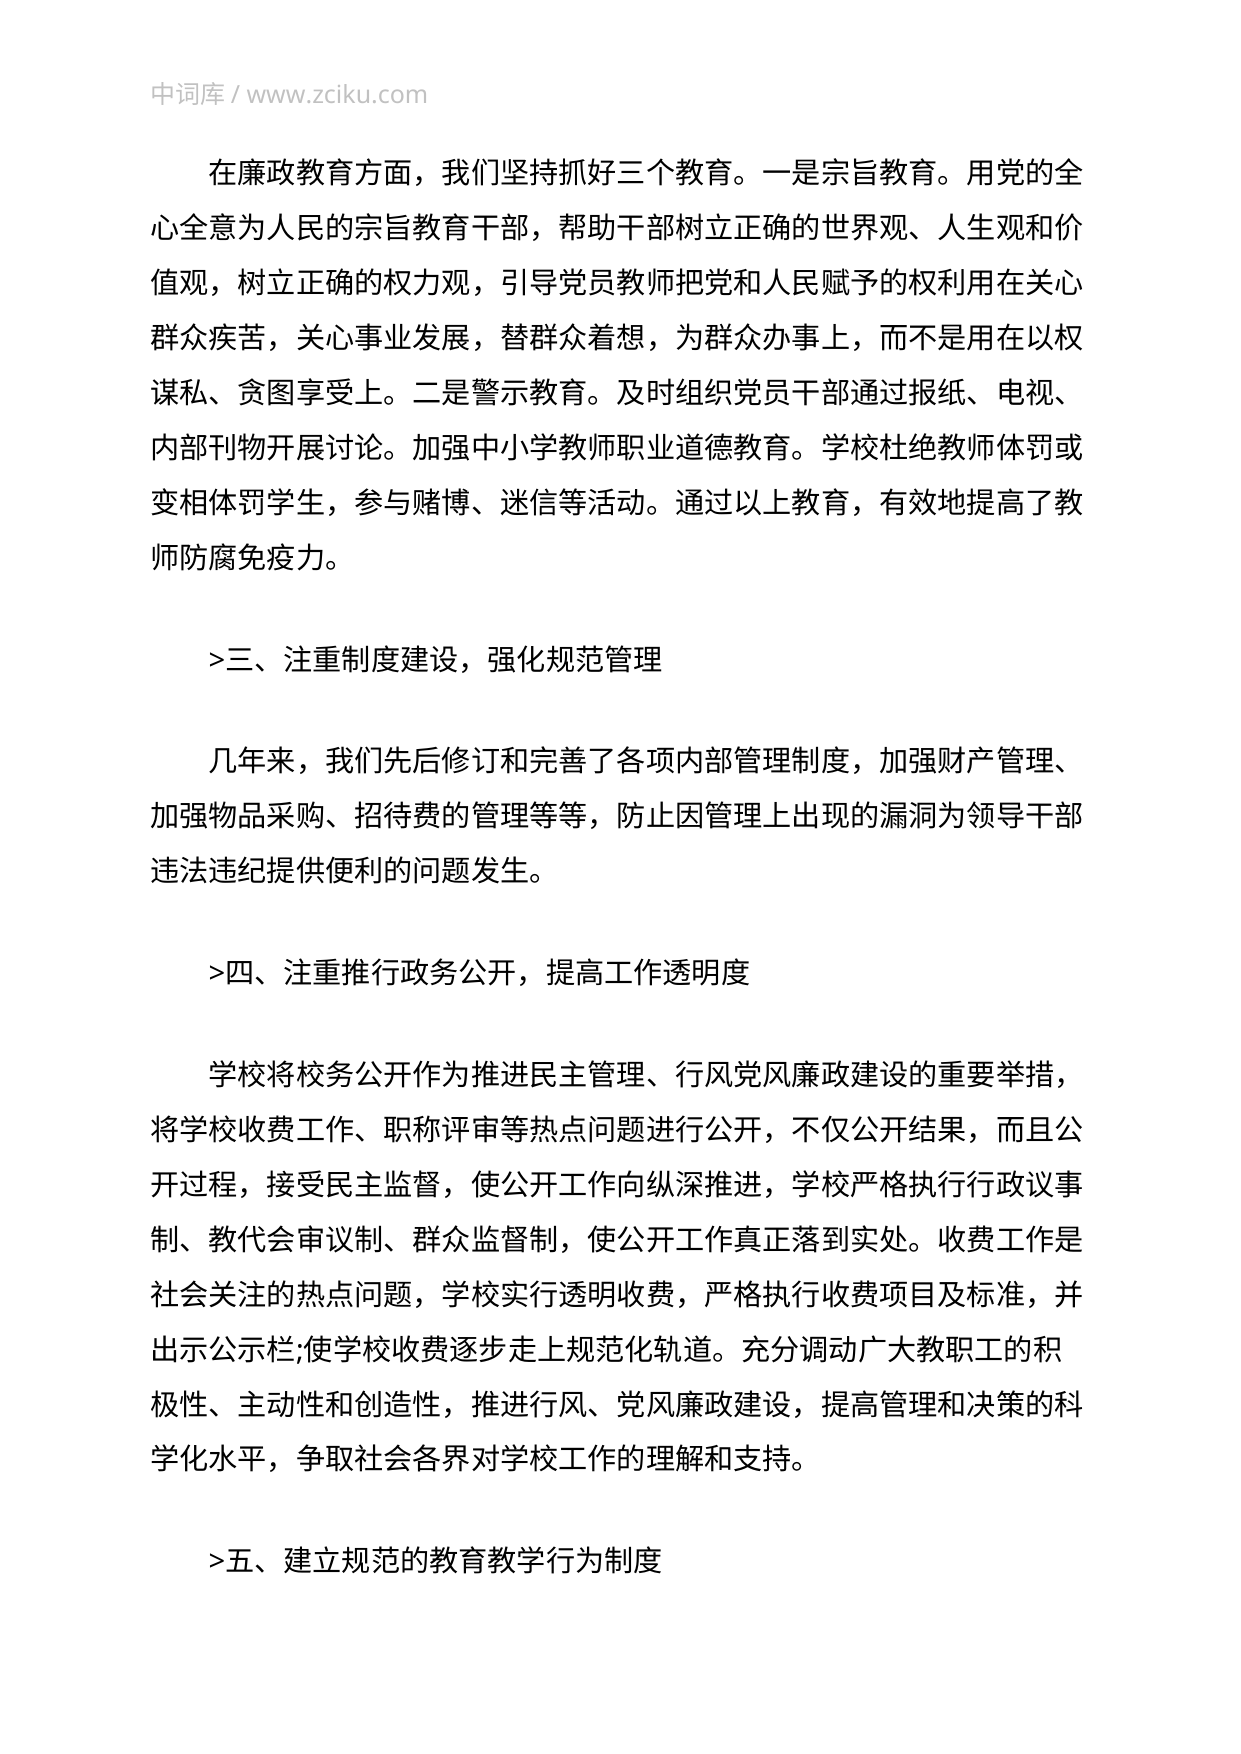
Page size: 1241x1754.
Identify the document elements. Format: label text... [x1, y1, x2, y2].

text 在廉政教育方面，我们坚持抓好三个教育。一是宗旨教育。用党的全心全意为人民的宗旨教育干部，帮助干部树立正确的世界观、人生观和价值观，树立正确的权力观，引导党员教师把党和人民赋予的权利用在关心群众疾苦，关心事业发展，替群众着想，为群众办事上，而不是用在以权谋私、贪图享受上。二是警示教育。及时组织党员干部通过报纸、电视、内部刊物开展讨论。加强中小学教师职业道德教育。学校杜绝教师体罚或变相体罚学生，参与赌博、迷信等活动。通过以上教育，有效地提高了教师防腐免疫力。 [150, 150, 1090, 577]
text 学校将校务公开作为推进民主管理、行风党风廉政建设的重要举措，将学校收费工作、职称评审等热点问题进行公开，不仅公开结果，而且公开过程，接受民主监督，使公开工作向纵深推进，学校严格执行行政议事制、教代会审议制、群众监督制，使公开工作真正落到实处。收费工作是社会关注的热点问题，学校实行透明收费，严格执行收费项目及标准，并出示公示栏;使学校收费逐步走上规范化轨道。充分调动广大教职工的积极性、主动性和创造性，推进行风、党风廉政建设，提高管理和决策的科学化水平，争取社会各界对学校工作的理解和支持。 [150, 1052, 1090, 1478]
text >五、建立规范的教育教学行为制度 [150, 1538, 1090, 1580]
text >四、注重推行政务公开，提高工作透明度 [150, 949, 1090, 992]
text 几年来，我们先后修订和完善了各项内部管理制度，加强财产管理、加强物品采购、招待费的管理等等，防止因管理上出现的漏洞为领导干部违法违纪提供便利的问题发生。 [150, 738, 1090, 890]
text >三、注重制度建设，强化规范管理 [150, 636, 1090, 678]
